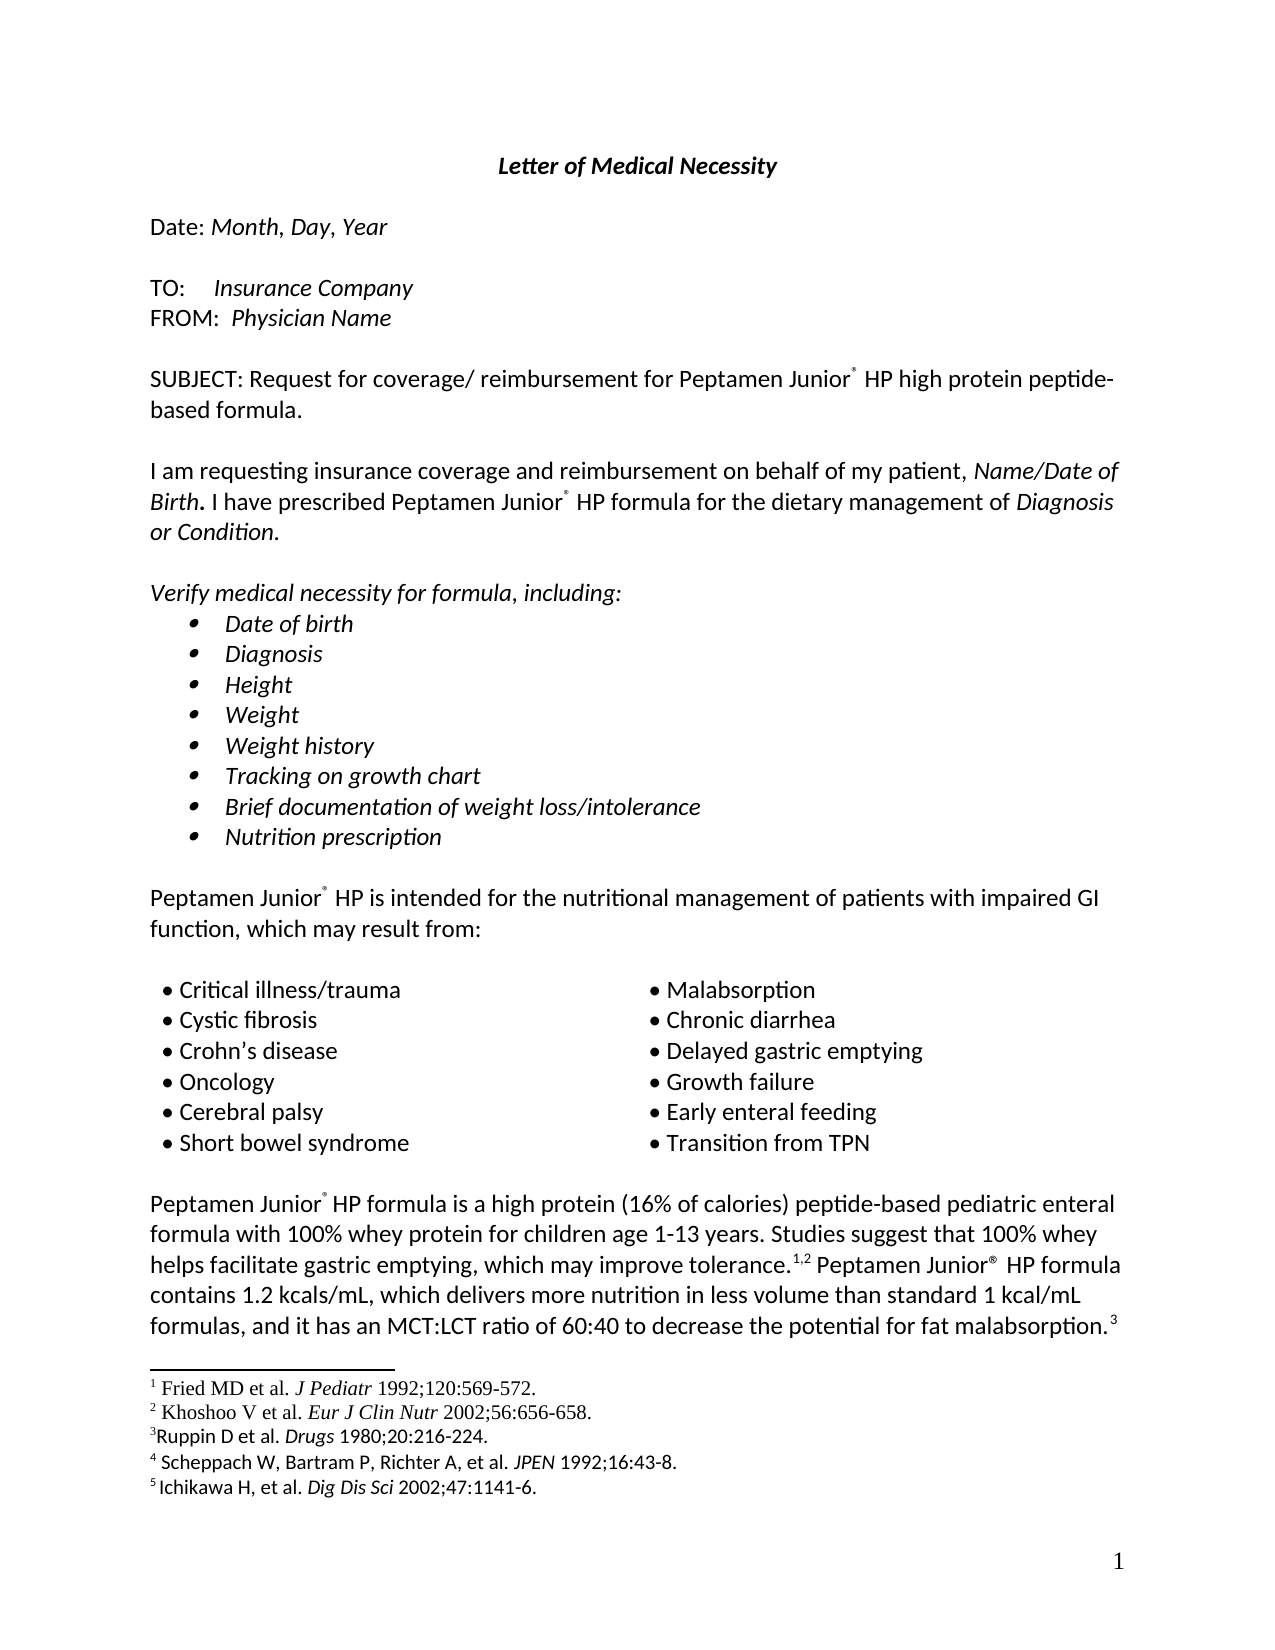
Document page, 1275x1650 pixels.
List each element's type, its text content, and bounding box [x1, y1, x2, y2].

table_header • Malabsorption • Chronic diarrhea • Delayed gastric emptying • Growth failure • Early enteral feeding • Transition from TPN [637, 974, 1124, 1157]
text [150, 1188, 1125, 1340]
list Nutrition prescription [187, 821, 1125, 852]
list Height [187, 669, 1125, 699]
text Letter of Medical Necessity [150, 150, 1125, 181]
text Peptamen Junior® HP is intended for the nutritional management of patients with impaired GI function, which may result from: [150, 882, 1125, 943]
list Brief documentation of weight loss/intolerance [187, 791, 1125, 821]
text Verify medical necessity for formula, including: [150, 577, 1125, 608]
list Weight [187, 699, 1125, 730]
text SUBJECT: Request for coverage/ reimbursement for Peptamen Junior® HP high protein peptide-based formula. [150, 364, 1125, 425]
table_header • Critical illness/trauma • Cystic fibrosis • Crohn’s disease • Oncology • Cerebral palsy • Short bowel syndrome [150, 974, 637, 1157]
list Tracking on growth chart [187, 760, 1125, 791]
list Diagnosis [187, 638, 1125, 669]
text FROM: Physician Name [150, 303, 1125, 333]
list Date of birth [187, 608, 1125, 638]
text TO: Insurance Company [150, 272, 1125, 303]
text I am requesting insurance coverage and reimbursement on behalf of my patient, Name/Date of Birth. I have prescribed Peptamen Junior® HP formula for the dietary management of Diagnosis or Condition. [150, 455, 1125, 547]
list Weight history [187, 730, 1125, 760]
text Date: Month, Day, Year [150, 211, 1125, 242]
